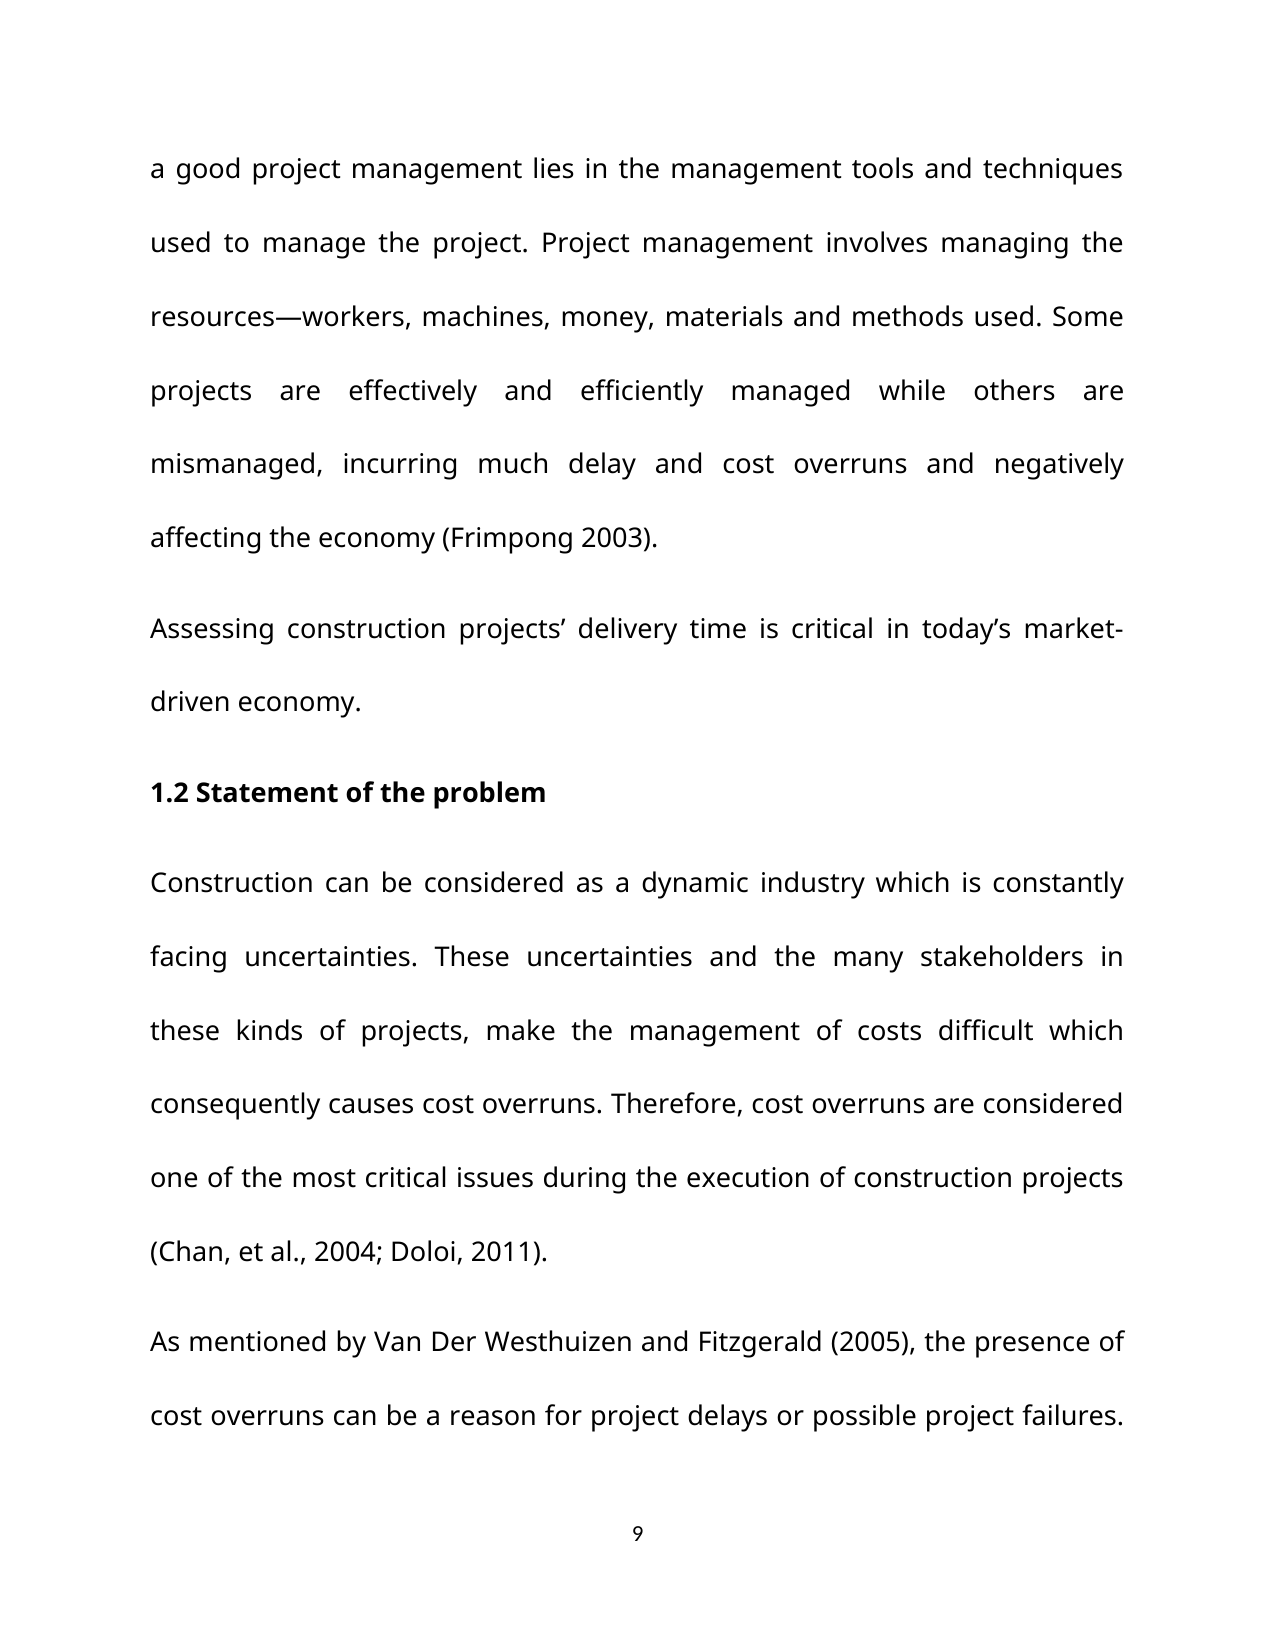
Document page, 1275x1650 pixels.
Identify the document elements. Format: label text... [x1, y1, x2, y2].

text 1.2 Statement of the problem [150, 773, 1125, 810]
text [150, 1323, 1125, 1433]
text Construction can be considered as a dynamic industry which is constantly facing uncertainties. These uncertainties and the many stakeholders in these kinds of projects, make the management of costs difficult which consequently causes cost overruns. Therefore, cost overruns are considered one of the most critical issues during the execution of construction projects (Chan, et al., 2004; Doloi, 2011). [150, 864, 1125, 1269]
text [150, 150, 1125, 556]
text Assessing construction projects’ delivery time is critical in today’s market-driven economy. [150, 609, 1125, 720]
